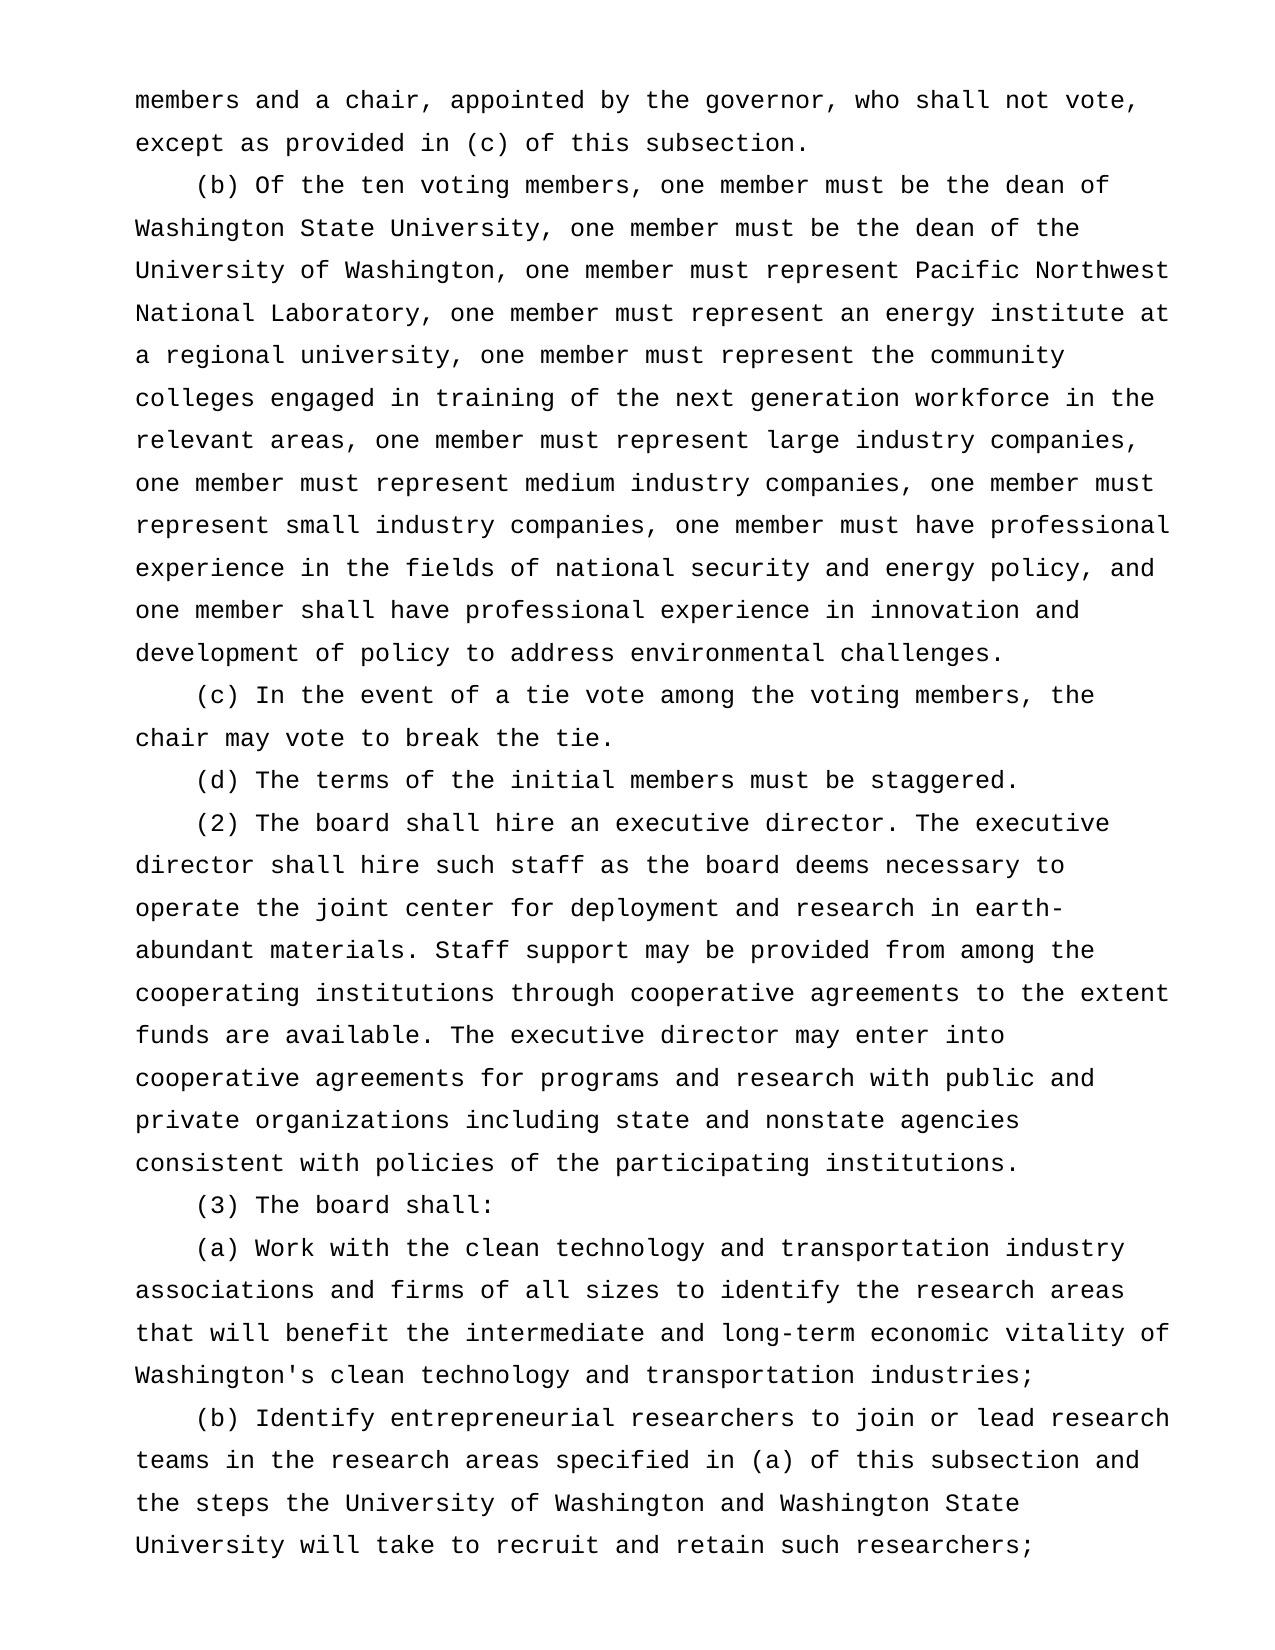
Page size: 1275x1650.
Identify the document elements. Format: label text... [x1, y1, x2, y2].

text (d) The terms of the initial members must be staggered. [135, 755, 1170, 797]
text (a) Work with the clean technology and transportation industry associations and firms of all sizes to identify the research areas that will benefit the intermediate and long-term economic vitality of Washington's clean technology and transportation industries; [135, 1222, 1170, 1392]
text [135, 75, 1170, 160]
text (3) The board shall: [135, 1180, 1170, 1222]
text (b) Identify entrepreneurial researchers to join or lead research teams in the research areas specified in (a) of this subsection and the steps the University of Washington and Washington State University will take to recruit and retain such researchers; [135, 1392, 1170, 1562]
text (b) Of the ten voting members, one member must be the dean of Washington State University, one member must be the dean of the University of Washington, one member must represent Pacific Northwest National Laboratory, one member must represent an energy institute at a regional university, one member must represent the community colleges engaged in training of the next generation workforce in the relevant areas, one member must represent large industry companies, one member must represent medium industry companies, one member must represent small industry companies, one member must have professional experience in the fields of national security and energy policy, and one member shall have professional experience in innovation and development of policy to address environmental challenges. [135, 160, 1170, 670]
text (2) The board shall hire an executive director. The executive director shall hire such staff as the board deems necessary to operate the joint center for deployment and research in earth-abundant materials. Staff support may be provided from among the cooperating institutions through cooperative agreements to the extent funds are available. The executive director may enter into cooperative agreements for programs and research with public and private organizations including state and nonstate agencies consistent with policies of the participating institutions. [135, 797, 1170, 1180]
text (c) In the event of a tie vote among the voting members, the chair may vote to break the tie. [135, 670, 1170, 755]
